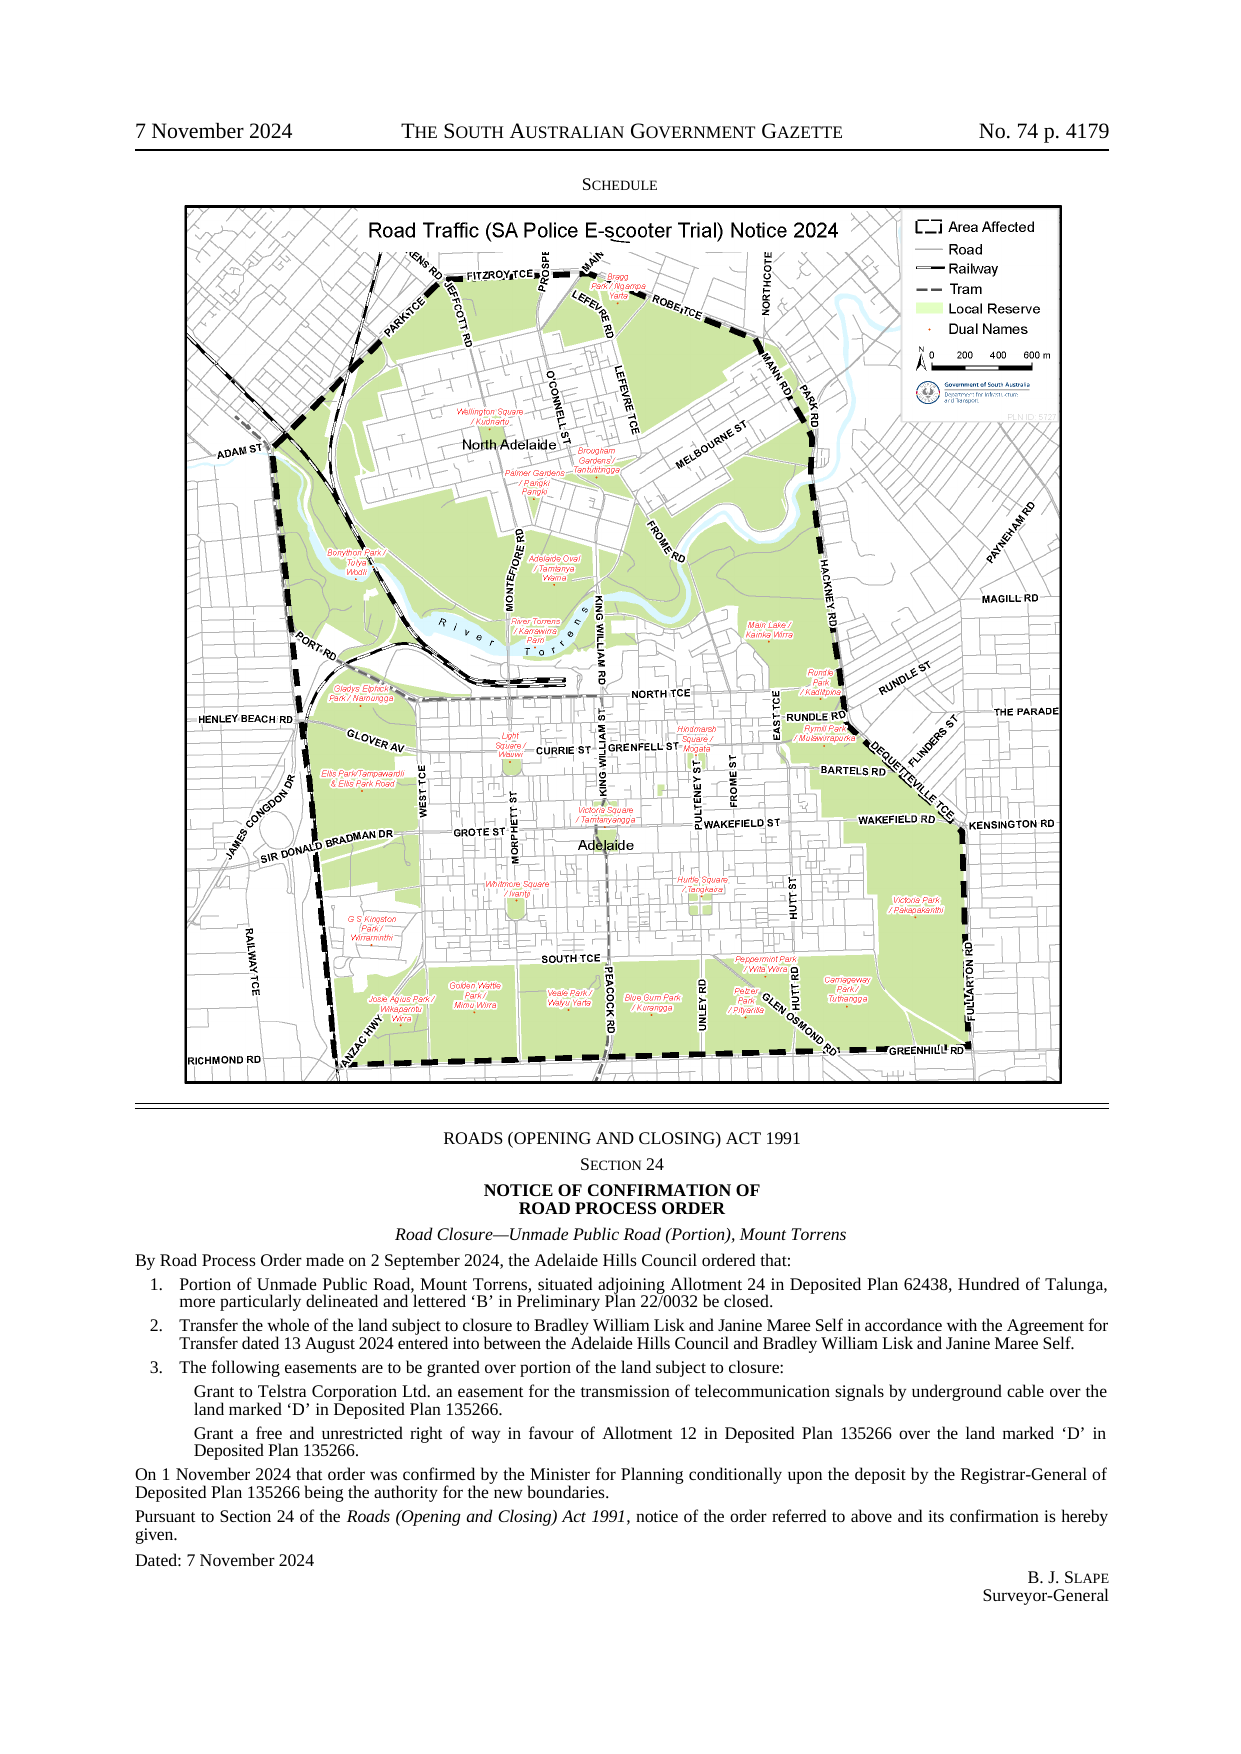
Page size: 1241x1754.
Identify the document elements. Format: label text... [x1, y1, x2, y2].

subtitle Roads (Opening and Closing) Act 1991 [135, 1130, 1109, 1148]
text 3. The following easements are to be granted over portion of the land subject to closure: [149, 1359, 1109, 1377]
title Road Closure—Unmade Public Road (Portion), Mount Torrens [135, 1226, 1109, 1244]
text 1. Portion of Unmade Public Road, Mount Torrens, situated adjoining Allotment 24 in Deposited Plan 62438, Hundred of Talunga, more particularly delineated and lettered ‘B’ in Preliminary Plan 22/0032 be closed. [149, 1276, 1109, 1311]
text Pursuant to Section 24 of the Roads (Opening and Closing) Act 1991, notice of the order referred to above and its confirmation is hereby given. [135, 1508, 1109, 1544]
text Grant to Telstra Corporation Ltd. an easement for the transmission of telecommunication signals by underground cable over the land marked ‘D’ in Deposited Plan 135266. [194, 1383, 1109, 1419]
text Surveyor-General [135, 1587, 1109, 1605]
text ROAD PROCESS ORDER [135, 1200, 1109, 1218]
text 2. Transfer the whole of the land subject to closure to Bradley William Lisk and Janine Maree Self in accordance with the Agreement for Transfer dated 13 August 2024 entered into between the Adelaide Hills Council and Bradley William Lisk and Janine Maree Self. [149, 1318, 1109, 1353]
text By Road Process Order made on 2 September 2024, the Adelaide Hills Council ordered that: [135, 1252, 1109, 1270]
text B. J. Slape [135, 1570, 1109, 1587]
picture [178, 201, 1066, 1088]
text Schedule [135, 176, 1109, 193]
text Dated: 7 November 2024 [135, 1552, 1109, 1570]
text NOTICE OF CONFIRMATION OF [135, 1182, 1109, 1200]
text On 1 November 2024 that order was confirmed by the Minister for Planning conditionally upon the deposit by the Registrar-General of Deposited Plan 135266 being the authority for the new boundaries. [135, 1467, 1109, 1502]
title Section 24 [135, 1156, 1109, 1174]
text Grant a free and unrestricted right of way in favour of Allotment 12 in Deposited Plan 135266 over the land marked ‘D’ in Deposited Plan 135266. [194, 1425, 1109, 1460]
